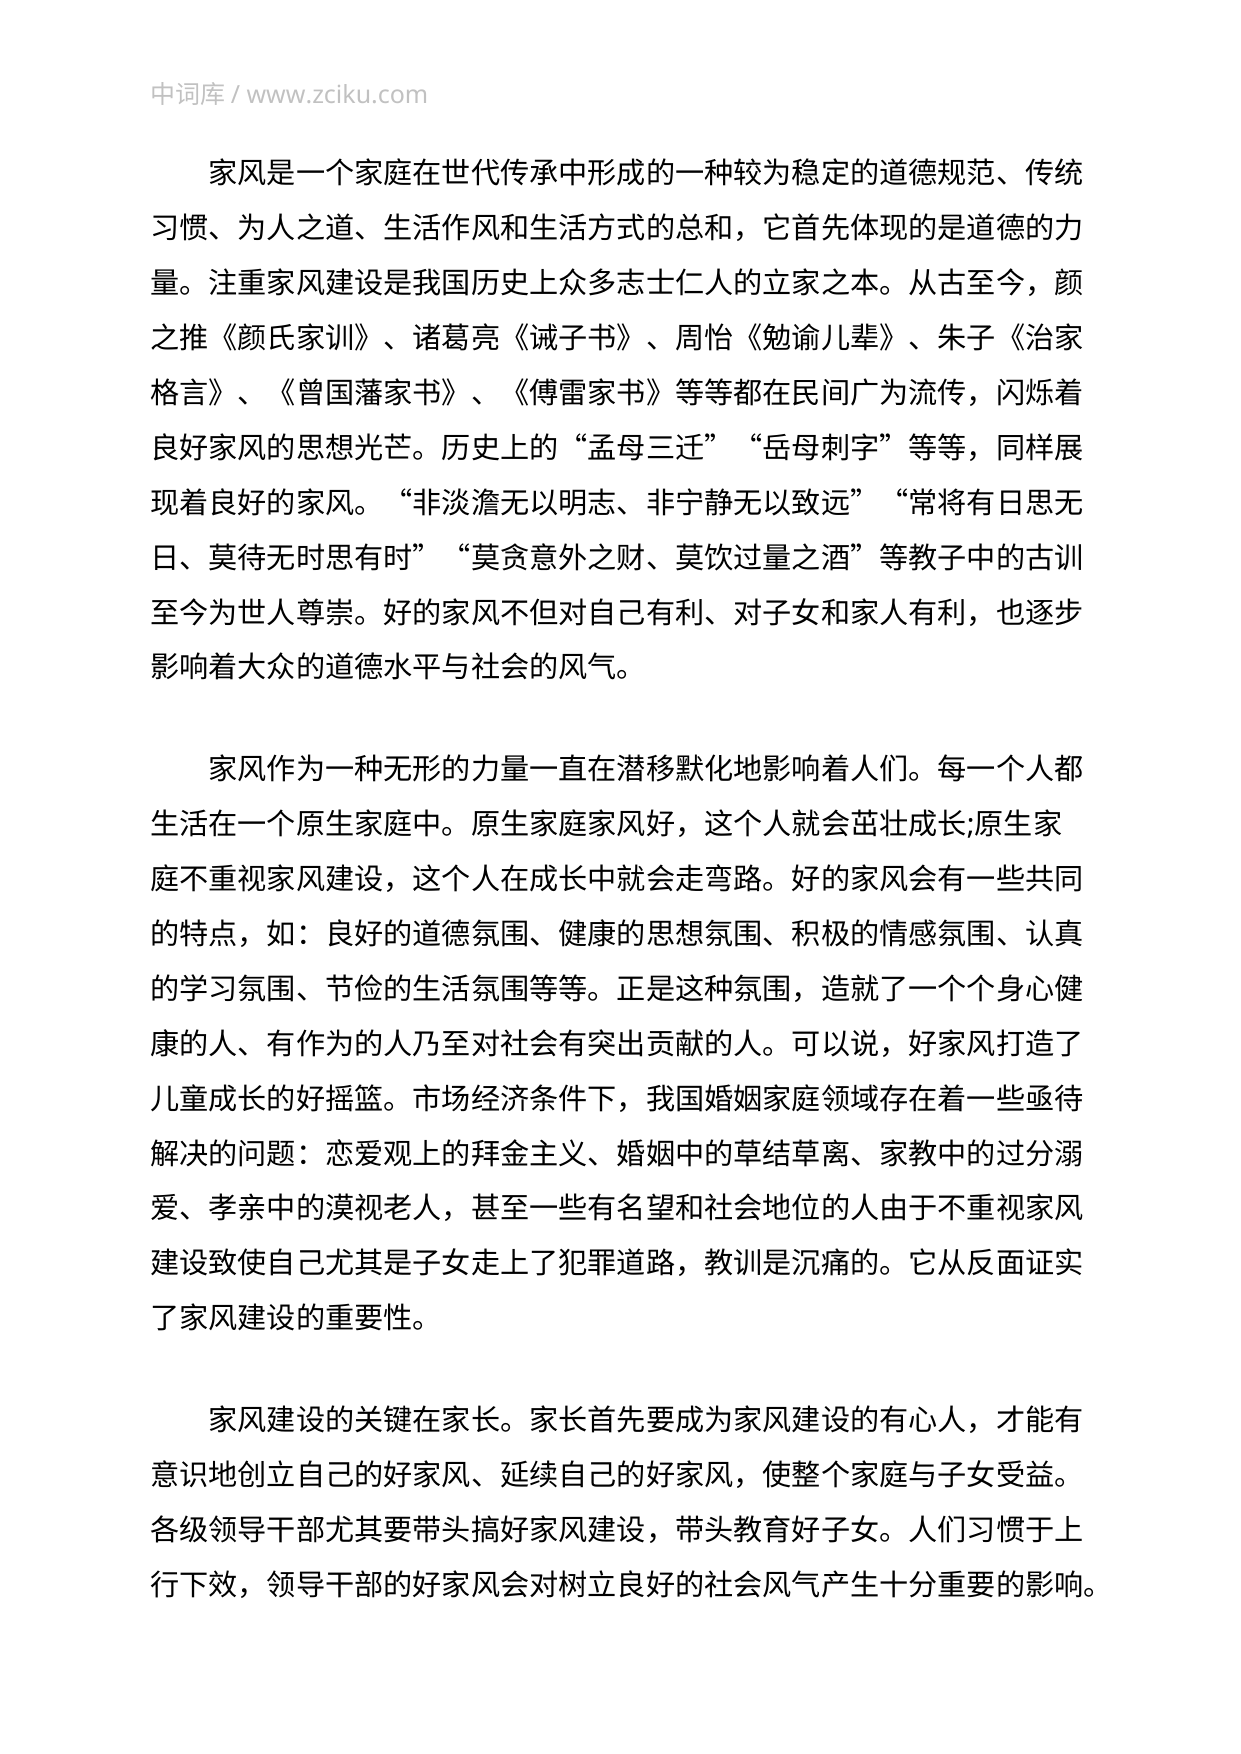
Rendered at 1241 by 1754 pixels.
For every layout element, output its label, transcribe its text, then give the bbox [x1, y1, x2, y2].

text 家风是一个家庭在世代传承中形成的一种较为稳定的道德规范、传统习惯、为人之道、生活作风和生活方式的总和，它首先体现的是道德的力量。注重家风建设是我国历史上众多志士仁人的立家之本。从古至今，颜之推《颜氏家训》、诸葛亮《诫子书》、周怡《勉谕儿辈》、朱子《治家格言》、《曾国藩家书》、《傅雷家书》等等都在民间广为流传，闪烁着良好家风的思想光芒。历史上的“孟母三迁”“岳母刺字”等等，同样展现着良好的家风。“非淡澹无以明志、非宁静无以致远”“常将有日思无日、莫待无时思有时”“莫贪意外之财、莫饮过量之酒”等教子中的古训至今为世人尊崇。好的家风不但对自己有利、对子女和家人有利，也逐步影响着大众的道德水平与社会的风气。 [150, 150, 1090, 686]
text 家风建设的关键在家长。家长首先要成为家风建设的有心人，才能有意识地创立自己的好家风、延续自己的好家风，使整个家庭与子女受益。各级领导干部尤其要带头搞好家风建设，带头教育好子女。人们习惯于上行下效，领导干部的好家风会对树立良好的社会风气产生十分重要的影响。 [150, 1397, 1090, 1604]
text 家风作为一种无形的力量一直在潜移默化地影响着人们。每一个人都生活在一个原生家庭中。原生家庭家风好，这个人就会茁壮成长;原生家庭不重视家风建设，这个人在成长中就会走弯路。好的家风会有一些共同的特点，如：良好的道德氛围、健康的思想氛围、积极的情感氛围、认真的学习氛围、节俭的生活氛围等等。正是这种氛围，造就了一个个身心健康的人、有作为的人乃至对社会有突出贡献的人。可以说，好家风打造了儿童成长的好摇篮。市场经济条件下，我国婚姻家庭领域存在着一些亟待解决的问题：恋爱观上的拜金主义、婚姻中的草结草离、家教中的过分溺爱、孝亲中的漠视老人，甚至一些有名望和社会地位的人由于不重视家风建设致使自己尤其是子女走上了犯罪道路，教训是沉痛的。它从反面证实了家风建设的重要性。 [150, 746, 1090, 1337]
